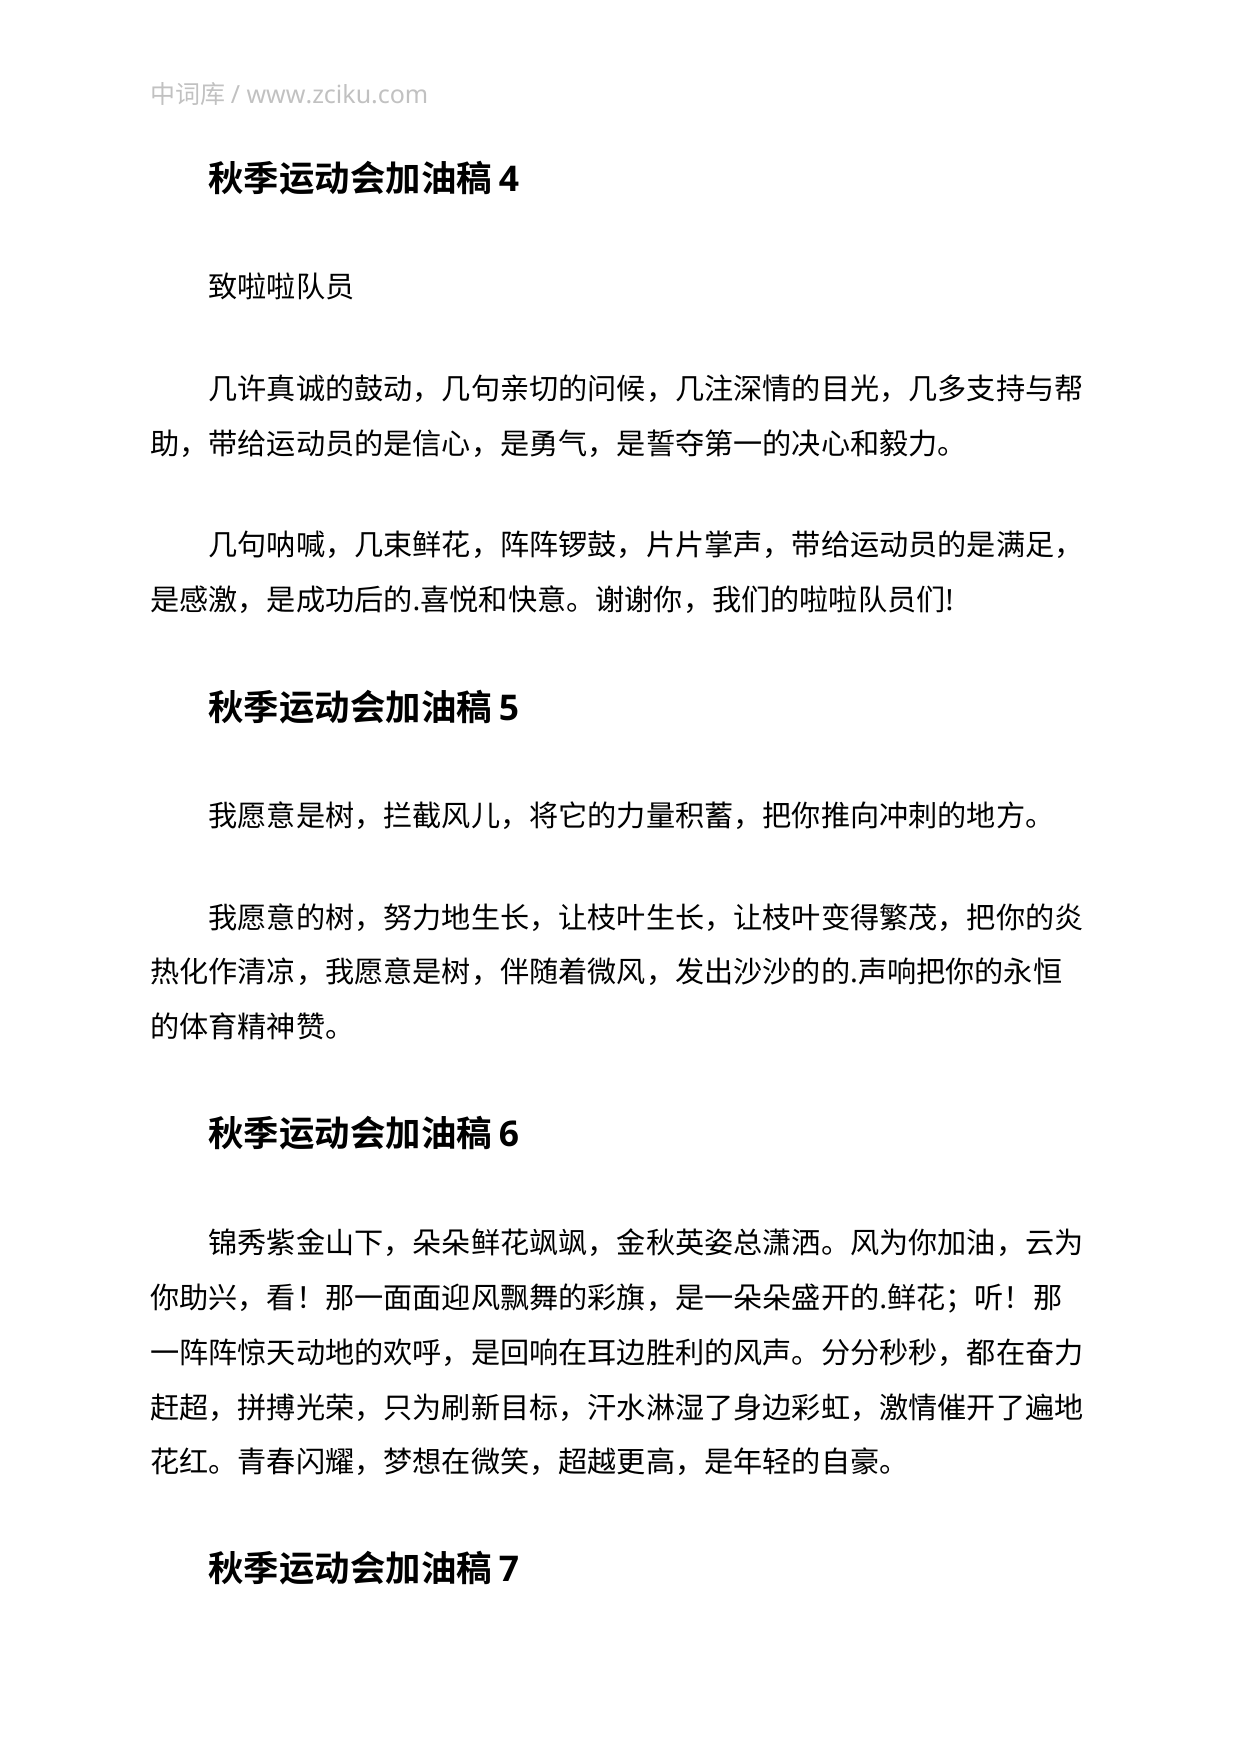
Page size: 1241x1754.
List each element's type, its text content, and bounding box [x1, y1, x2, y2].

text 我愿意的树，努力地生长，让枝叶生长，让枝叶变得繁茂，把你的炎热化作清凉，我愿意是树，伴随着微风，发出沙沙的的.声响把你的永恒的体育精神赞。 [150, 894, 1090, 1046]
text 秋季运动会加油稿7 [150, 1541, 1090, 1592]
text 致啦啦队员 [150, 263, 1090, 306]
text 我愿意是树，拦截风儿，将它的力量积蓄，把你推向冲刺的地方。 [150, 792, 1090, 835]
text 秋季运动会加油稿4 [150, 150, 1090, 201]
text 锦秀紫金山下，朵朵鲜花飒飒，金秋英姿总潇洒。风为你加油，云为你助兴，看！那一面面迎风飘舞的彩旗，是一朵朵盛开的.鲜花；听！那一阵阵惊天动地的欢呼，是回响在耳边胜利的风声。分分秒秒，都在奋力赶超，拼搏光荣，只为刷新目标，汗水淋湿了身边彩虹，激情催开了遍地花红。青春闪耀，梦想在微笑，超越更高，是年轻的自豪。 [150, 1219, 1090, 1481]
text 秋季运动会加油稿5 [150, 679, 1090, 730]
text 几句呐喊，几束鲜花，阵阵锣鼓，片片掌声，带给运动员的是满足，是感激，是成功后的.喜悦和快意。谢谢你，我们的啦啦队员们! [150, 522, 1090, 619]
text 秋季运动会加油稿6 [150, 1106, 1090, 1157]
text 几许真诚的鼓动，几句亲切的问候，几注深情的目光，几多支持与帮助，带给运动员的是信心，是勇气，是誓夺第一的决心和毅力。 [150, 365, 1090, 462]
